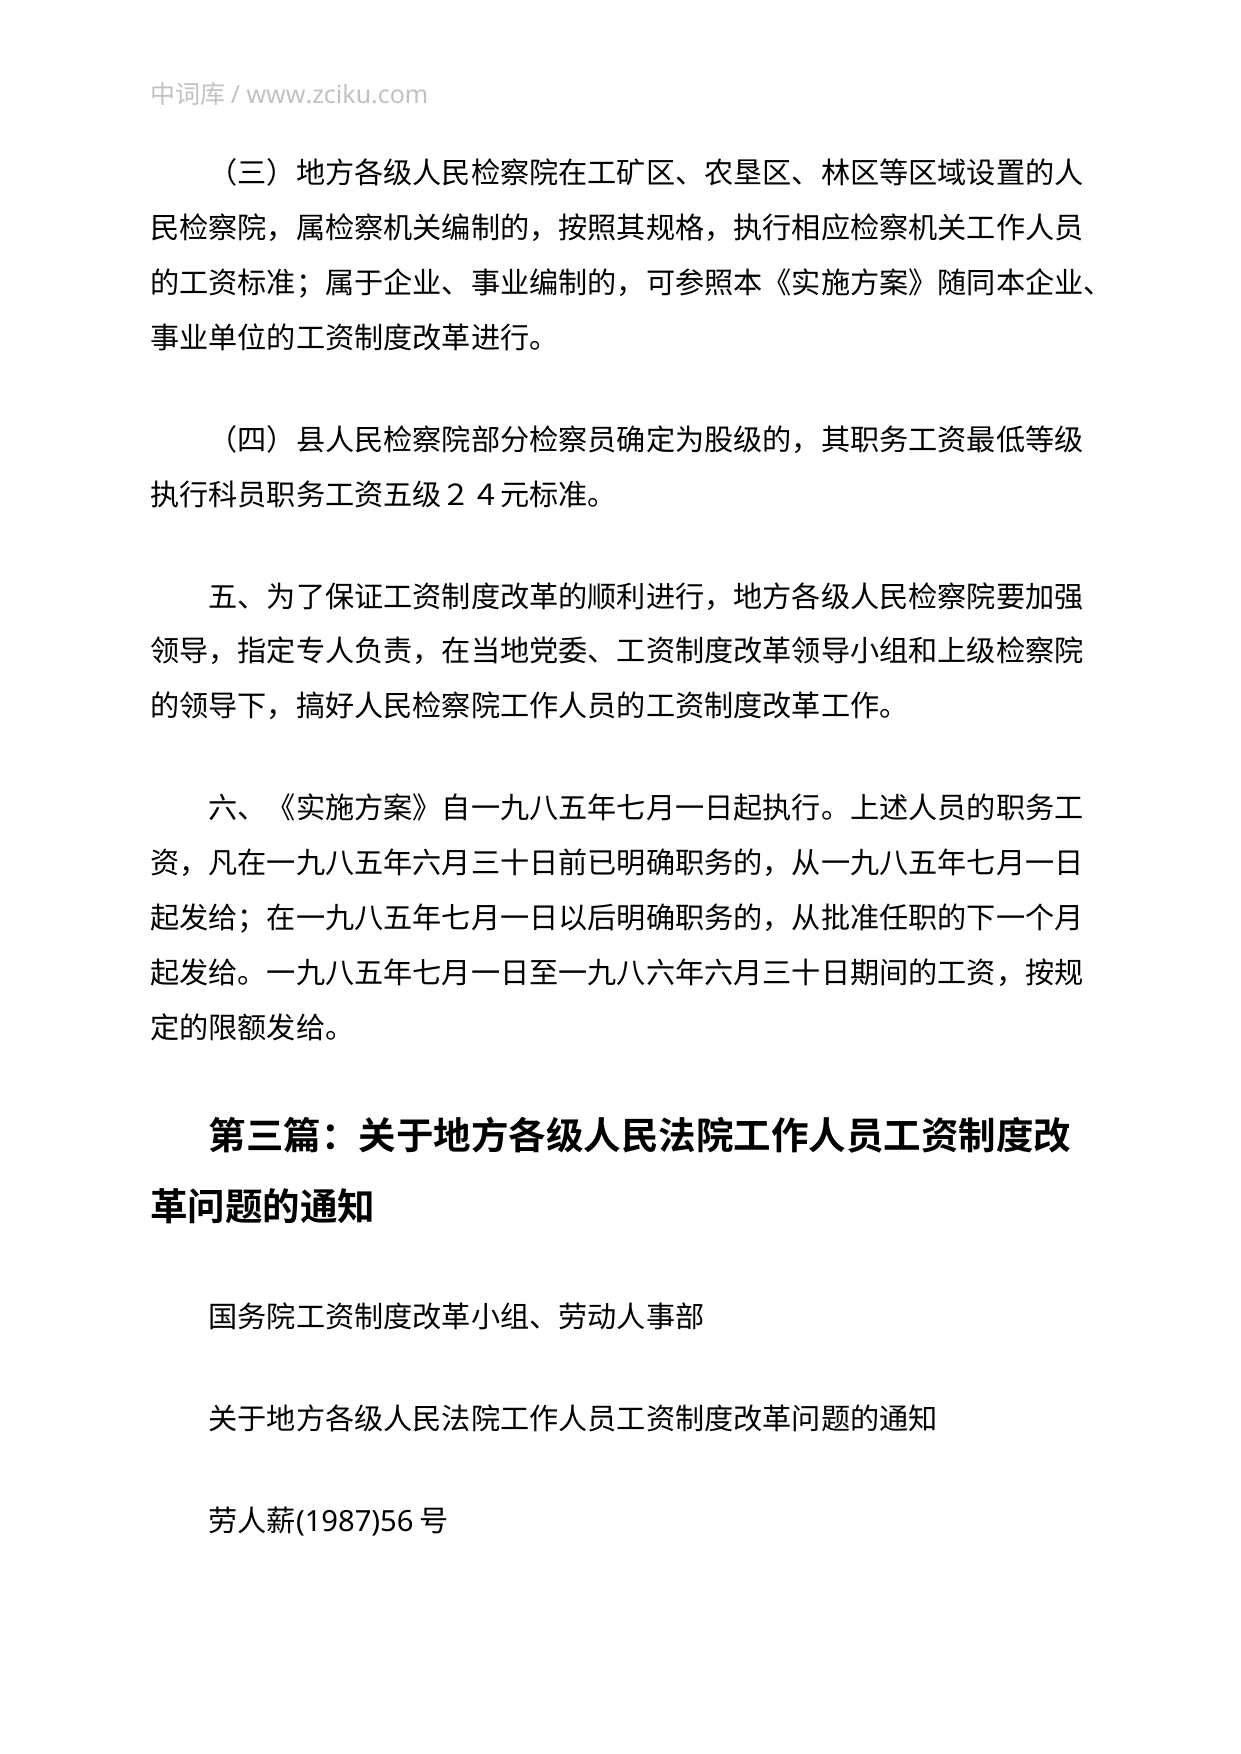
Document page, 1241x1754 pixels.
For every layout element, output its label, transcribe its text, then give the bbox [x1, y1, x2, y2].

text （四）县人民检察院部分检察员确定为股级的，其职务工资最低等级执行科员职务工资五级２４元标准。 [150, 416, 1090, 514]
text 六、《实施方案》自一九八五年七月一日起执行。上述人员的职务工资，凡在一九八五年六月三十日前已明确职务的，从一九八五年七月一日起发给；在一九八五年七月一日以后明确职务的，从批准任职的下一个月起发给。一九八五年七月一日至一九八六年六月三十日期间的工资，按规定的限额发给。 [150, 785, 1090, 1047]
text 国务院工资制度改革小组、劳动人事部 [150, 1294, 1090, 1336]
text （三）地方各级人民检察院在工矿区、农垦区、林区等区域设置的人民检察院，属检察机关编制的，按照其规格，执行相应检察机关工作人员的工资标准；属于企业、事业编制的，可参照本《实施方案》随同本企业、事业单位的工资制度改革进行。 [150, 150, 1090, 357]
text 五、为了保证工资制度改革的顺利进行，地方各级人民检察院要加强领导，指定专人负责，在当地党委、工资制度改革领导小组和上级检察院的领导下，搞好人民检察院工作人员的工资制度改革工作。 [150, 573, 1090, 725]
text 关于地方各级人民法院工作人员工资制度改革问题的通知 [150, 1396, 1090, 1438]
text 第三篇：关于地方各级人民法院工作人员工资制度改革问题的通知 [150, 1106, 1090, 1231]
text 劳人薪(1987)56号 [150, 1497, 1090, 1540]
